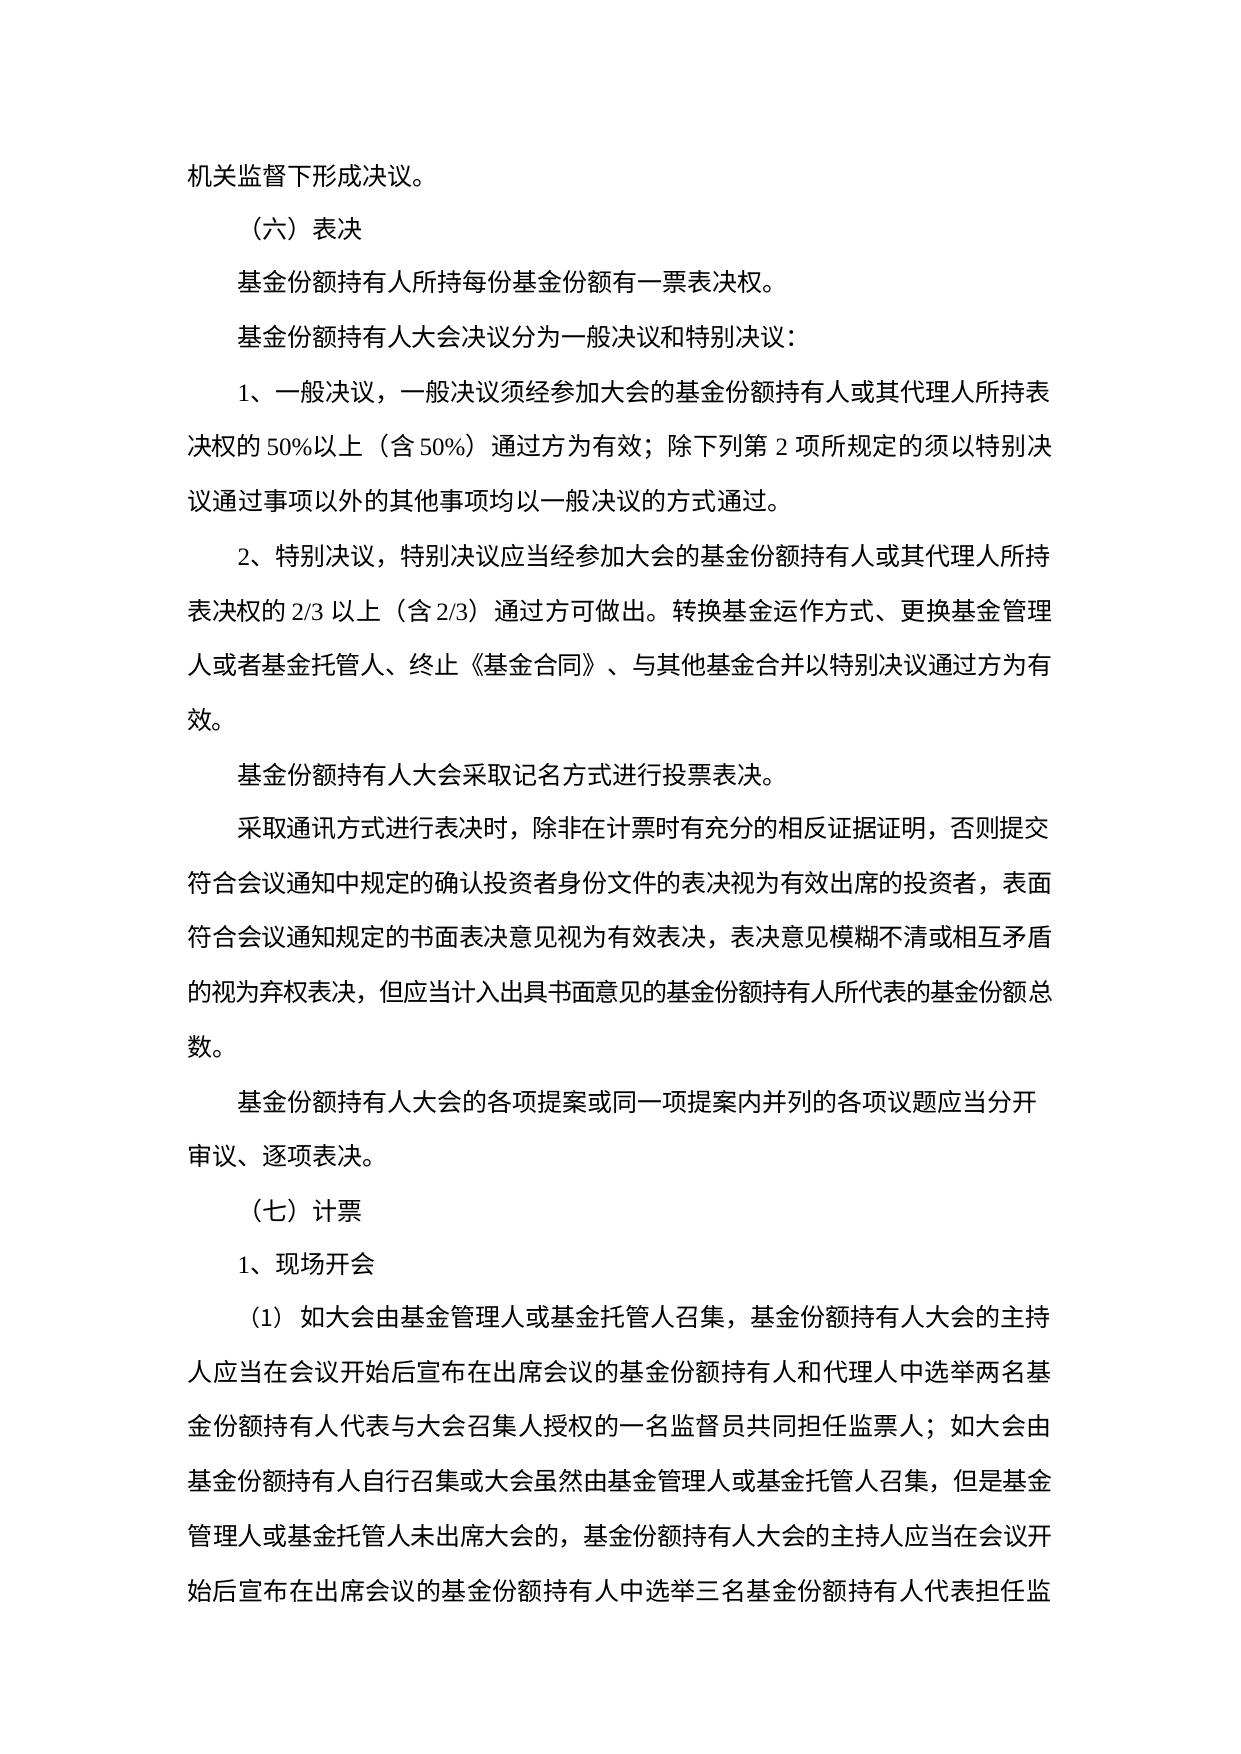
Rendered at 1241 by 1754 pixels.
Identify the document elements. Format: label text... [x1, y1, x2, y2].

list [187, 1297, 1053, 1607]
text 采取通讯方式进行表决时，除非在计票时有充分的相反证据证明，否则提交符合会议通知中规定的确认投资者身份文件的表决视为有效出席的投资者，表面符合会议通知规定的书面表决意见视为有效表决，表决意见模糊不清或相互矛盾的视为弃权表决，但应当计入出具书面意见的基金份额持有人所代表的基金份额总数。 [187, 808, 1053, 1063]
text 2、特别决议，特别决议应当经参加大会的基金份额持有人或其代理人所持表决权的 2/3 以上（含 2/3）通过方可做出。转换基金运作方式、更换基金管理人或者基金托管人、终止《基金合同》、与其他基金合并以特别决议通过方为有效。 [187, 536, 1053, 737]
text 基金份额持有人大会的各项提案或同一项提案内并列的各项议题应当分开审议、逐项表决。 [187, 1082, 1053, 1173]
text （七）计票 [237, 1192, 1101, 1228]
text 1、一般决议，一般决议须经参加大会的基金份额持有人或其代理人所持表决权的 50%以上（含 50%）通过方为有效；除下列第 2 项所规定的须以特别决议通过事项以外的其他事项均以一般决议的方式通过。 [187, 372, 1053, 518]
text 基金份额持有人所持每份基金份额有一票表决权。 基金份额持有人大会决议分为一般决议和特别决议： [237, 263, 813, 353]
text 基金份额持有人大会采取记名方式进行投票表决。 [237, 755, 1101, 792]
text 机关监督下形成决议。 [187, 157, 1101, 193]
text 1、现场开会 [237, 1244, 1101, 1281]
text （六）表决 [237, 209, 1101, 246]
